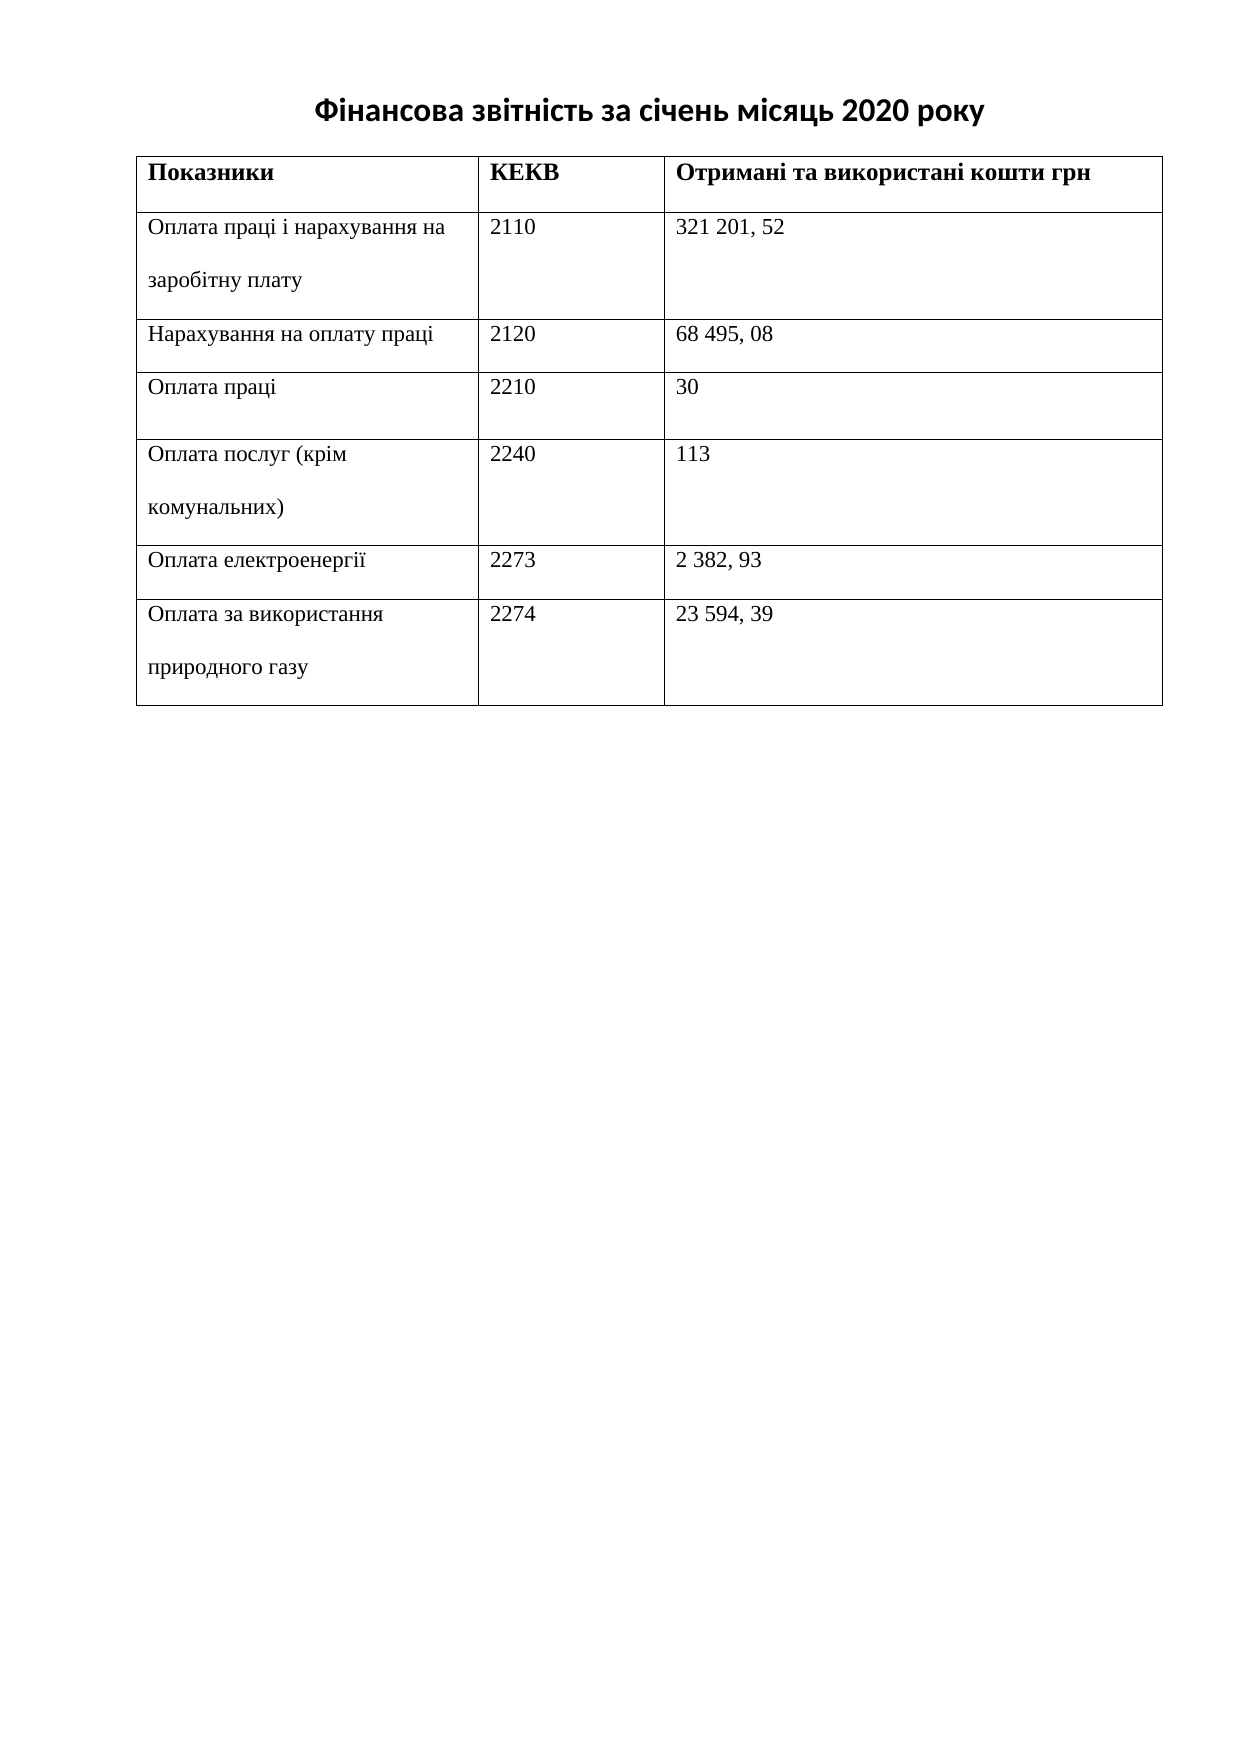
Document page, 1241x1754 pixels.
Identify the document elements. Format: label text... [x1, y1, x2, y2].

table_cell 2 382, 93 [665, 546, 1162, 599]
text Фінансова звітність за січень місяць 2020 року [148, 88, 1152, 129]
table_cell 2240 [479, 440, 664, 545]
table_cell 321 201, 52 [665, 213, 1162, 318]
table_header Отримані та використані кошти грн [665, 157, 1162, 212]
table_cell 2273 [479, 546, 664, 599]
table_cell 30 [665, 373, 1162, 439]
table_cell Оплата праці і нарахування на заробітну плату [137, 213, 478, 318]
table_cell 23 594, 39 [665, 600, 1162, 705]
table_cell 113 [665, 440, 1162, 545]
table_header Показники [137, 157, 478, 212]
table_cell Оплата електроенергії [137, 546, 478, 599]
table_cell 68 495, 08 [665, 320, 1162, 372]
table_cell 2210 [479, 373, 664, 439]
table_cell Оплата за використання природного газу [137, 600, 478, 705]
table_cell Нарахування на оплату праці [137, 320, 478, 372]
table_cell 2120 [479, 320, 664, 372]
table_cell 2110 [479, 213, 664, 318]
table_header КЕКВ [479, 157, 664, 212]
table_cell Оплата праці [137, 373, 478, 439]
table_cell Оплата послуг (крім комунальних) [137, 440, 478, 545]
table_cell 2274 [479, 600, 664, 705]
